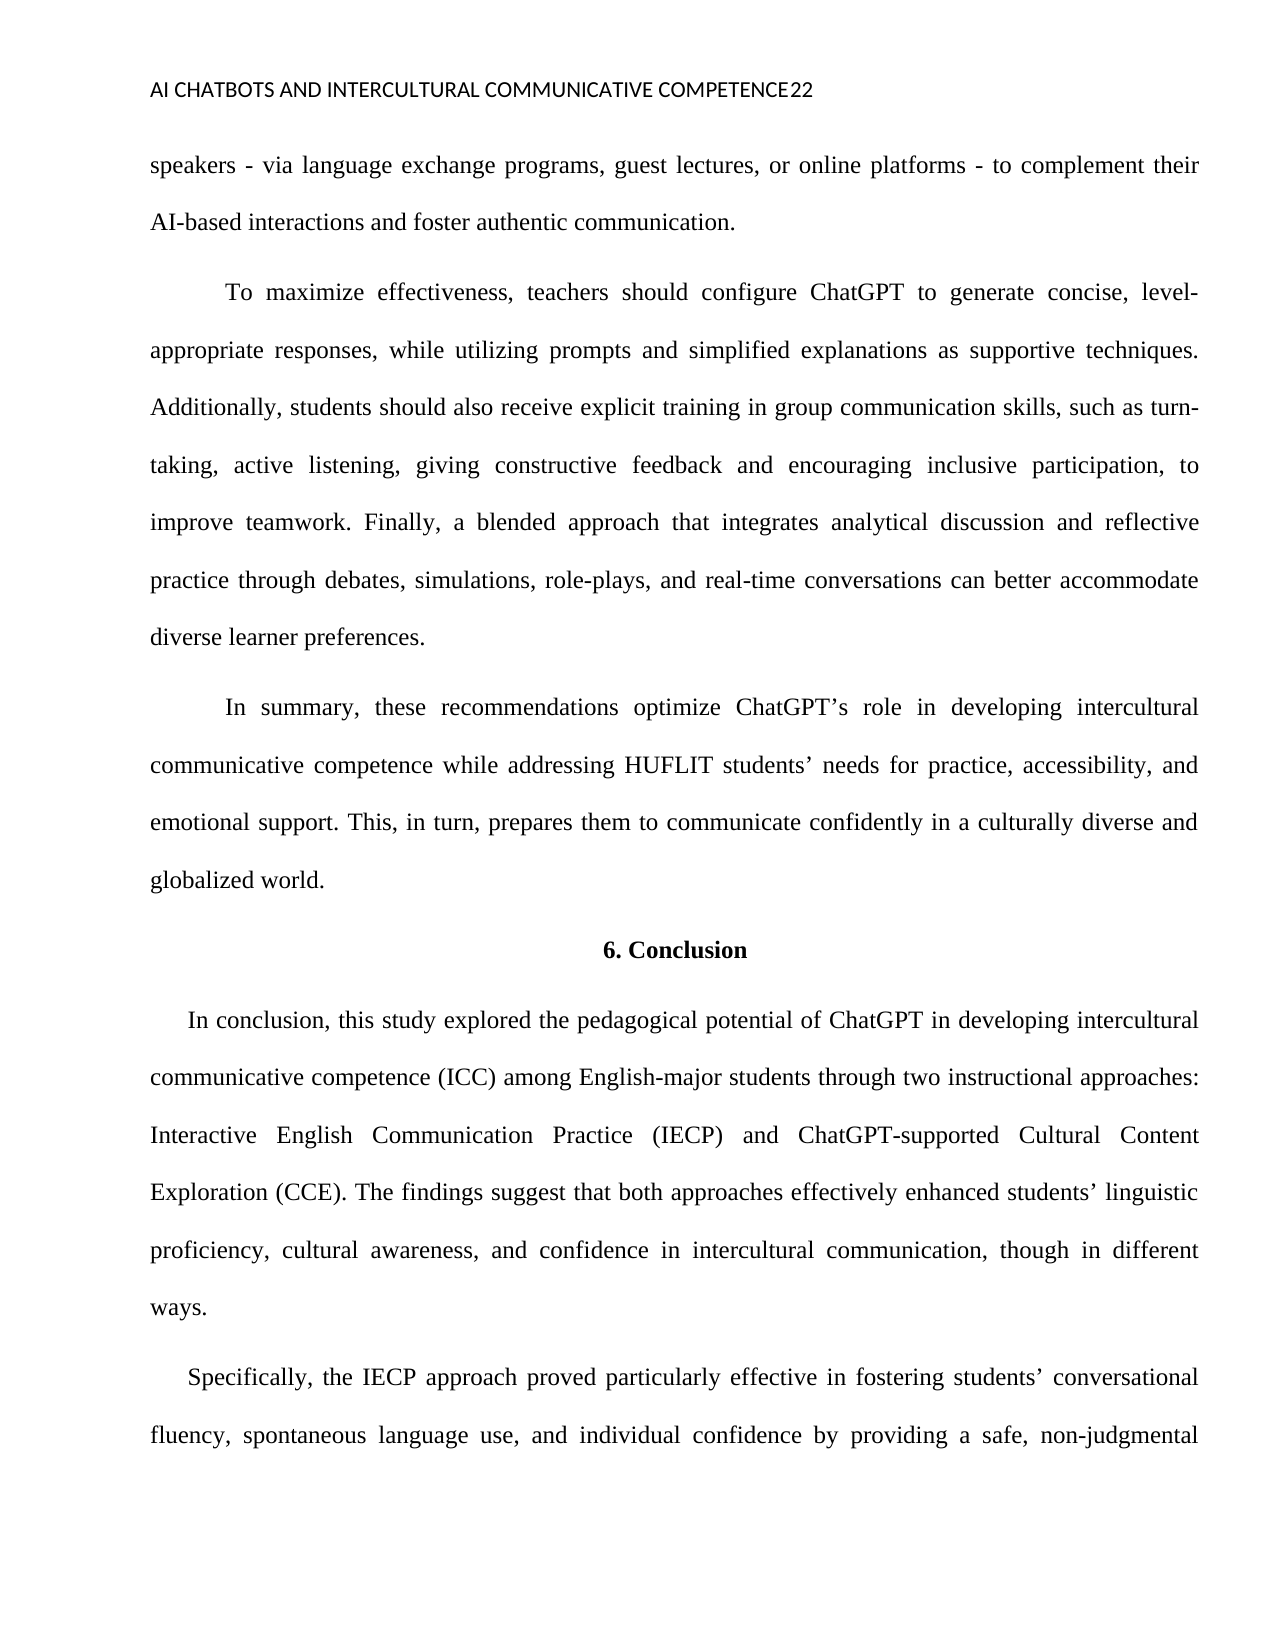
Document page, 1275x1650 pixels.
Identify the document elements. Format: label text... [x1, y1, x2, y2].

text In summary, these recommendations optimize ChatGPT’s role in developing intercultural communicative competence while addressing HUFLIT students’ needs for practice, accessibility, and emotional support. This, in turn, prepares them to communicate confidently in a culturally diverse and globalized world. [150, 692, 1200, 894]
subtitle 6. Conclusion [150, 935, 1200, 964]
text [150, 1362, 1200, 1449]
text In conclusion, this study explored the pedagogical potential of ChatGPT in developing intercultural communicative competence (ICC) among English-major students through two instructional approaches: Interactive English Communication Practice (IECP) and ChatGPT-supported Cultural Content Exploration (CCE). The findings suggest that both approaches effectively enhanced students’ linguistic proficiency, cultural awareness, and confidence in intercultural communication, though in different ways. [150, 1005, 1200, 1321]
text To maximize effectiveness, teachers should configure ChatGPT to generate concise, level-appropriate responses, while utilizing prompts and simplified explanations as supportive techniques. Additionally, students should also receive explicit training in group communication skills, such as turn-taking, active listening, giving constructive feedback and encouraging inclusive participation, to improve teamwork. Finally, a blended approach that integrates analytical discussion and reflective practice through debates, simulations, role-plays, and real-time conversations can better accommodate diverse learner preferences. [150, 277, 1200, 651]
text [150, 150, 1200, 236]
